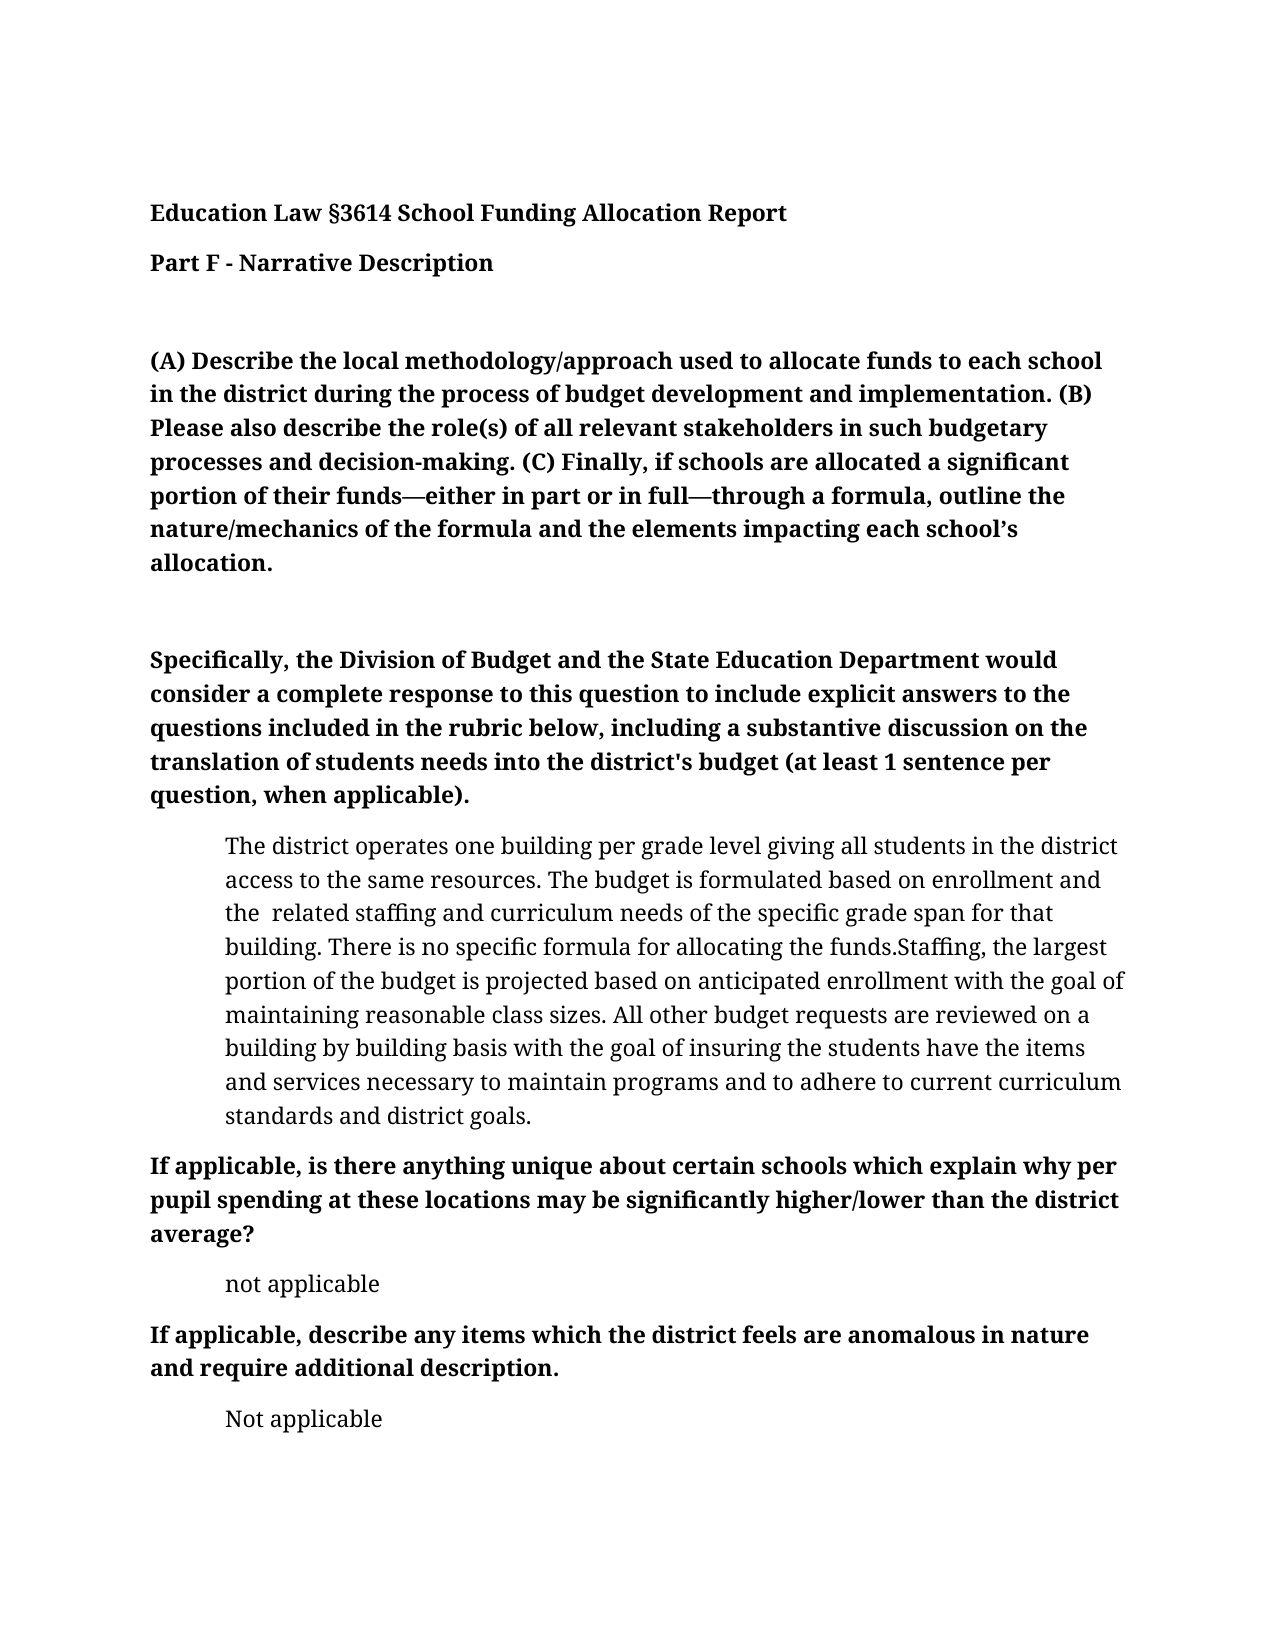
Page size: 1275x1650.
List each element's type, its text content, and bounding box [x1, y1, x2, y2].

text Part F - Narrative Description [150, 247, 1125, 278]
text Specifically, the Division of Budget and the State Education Department would consider a complete response to this question to include explicit answers to the questions included in the rubric below, including a substantive discussion on the translation of students needs into the district's budget (at least 1 sentence per question, when applicable). [150, 644, 1125, 811]
list If applicable, is there anything unique about certain schools which explain why per pupil spending at these locations may be significantly higher/lower than the district average? [150, 1150, 1125, 1249]
list (A) Describe the local methodology/approach used to allocate funds to each school in the district during the process of budget development and implementation. (B) Please also describe the role(s) of all relevant stakeholders in such budgetary processes and decision-making. (C) Finally, if schools are allocated a significant portion of their funds—either in part or in full—through a formula, outline the nature/mechanics of the formula and the elements impacting each school’s allocation. [150, 344, 1125, 578]
text not applicable [225, 1268, 1125, 1299]
text Not applicable [225, 1403, 1125, 1434]
text Education Law §3614 School Funding Allocation Report [150, 197, 1125, 228]
list If applicable, describe any items which the district feels are anomalous in nature and require additional description. [150, 1318, 1125, 1383]
text The district operates one building per grade level giving all students in the district access to the same resources. The budget is formulated based on enrollment and the related staffing and curriculum needs of the specific grade span for that building. There is no specific formula for allocating the funds.Staffing, the largest portion of the budget is projected based on anticipated enrollment with the goal of maintaining reasonable class sizes. All other budget requests are reviewed on a building by building basis with the goal of insuring the students have the items and services necessary to maintain programs and to adhere to current curriculum standards and district goals. [225, 830, 1125, 1131]
